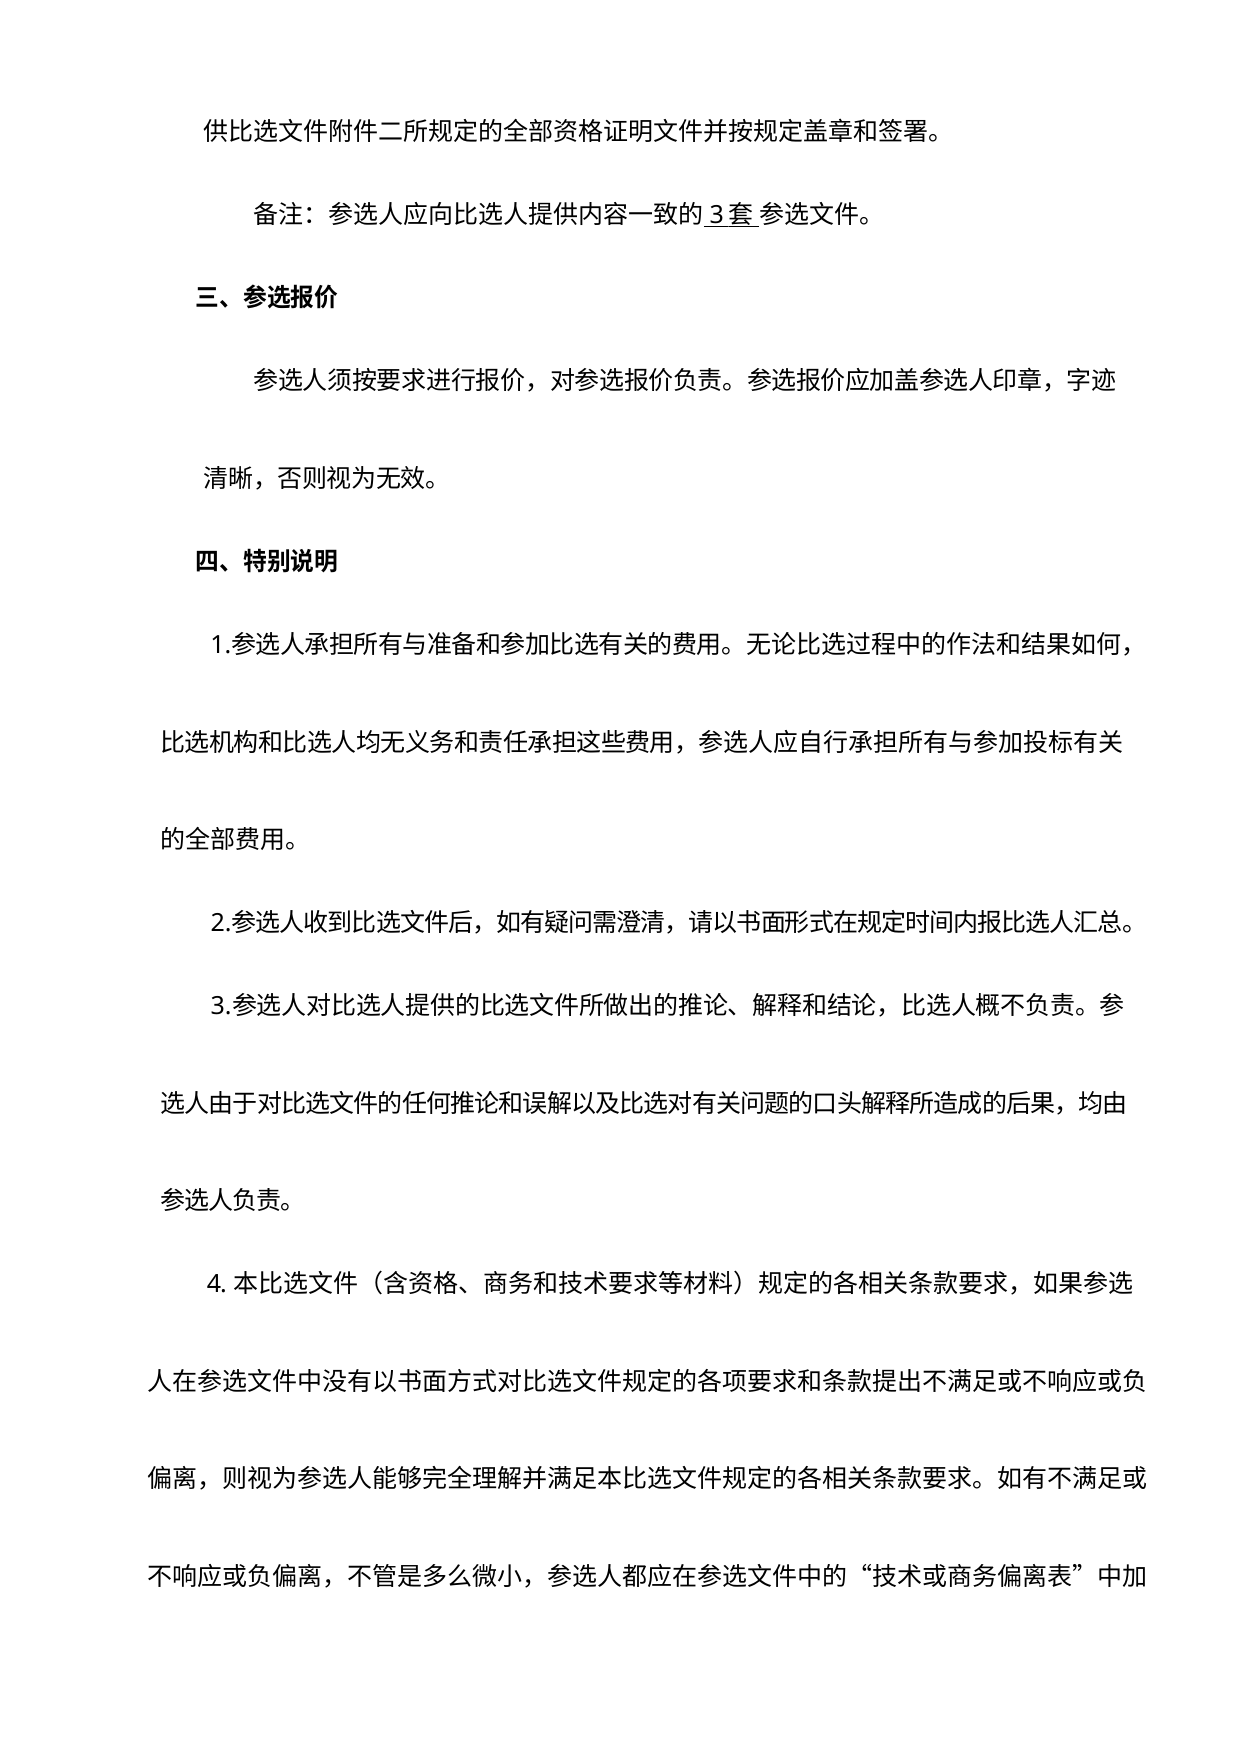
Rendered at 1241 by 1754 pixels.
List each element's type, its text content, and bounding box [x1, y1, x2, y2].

subtitle 四、特别说明 [148, 527, 1152, 592]
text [204, 97, 1152, 162]
text 3.参选人对比选人提供的比选文件所做出的推论、解释和结论，比选人概不负责。参选人由于对比选文件的任何推论和误解以及比选对有关问题的口头解释所造成的后果，均由参选人负责。 [160, 971, 1128, 1231]
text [148, 1249, 1152, 1607]
text 备注：参选人应向比选人提供内容一致的 3套 参选文件。 [204, 180, 1152, 245]
text 1.参选人承担所有与准备和参加比选有关的费用。无论比选过程中的作法和结果如何，比选机构和比选人均无义务和责任承担这些费用，参选人应自行承担所有与参加投标有关的全部费用。 [160, 610, 1128, 870]
text 参选人须按要求进行报价，对参选报价负责。参选报价应加盖参选人印章，字迹清晰，否则视为无效。 [204, 346, 1128, 509]
subtitle 三、参选报价 [148, 263, 1152, 328]
text 2.参选人收到比选文件后，如有疑问需澄清，请以书面形式在规定时间内报比选人汇总。 [160, 888, 1128, 953]
